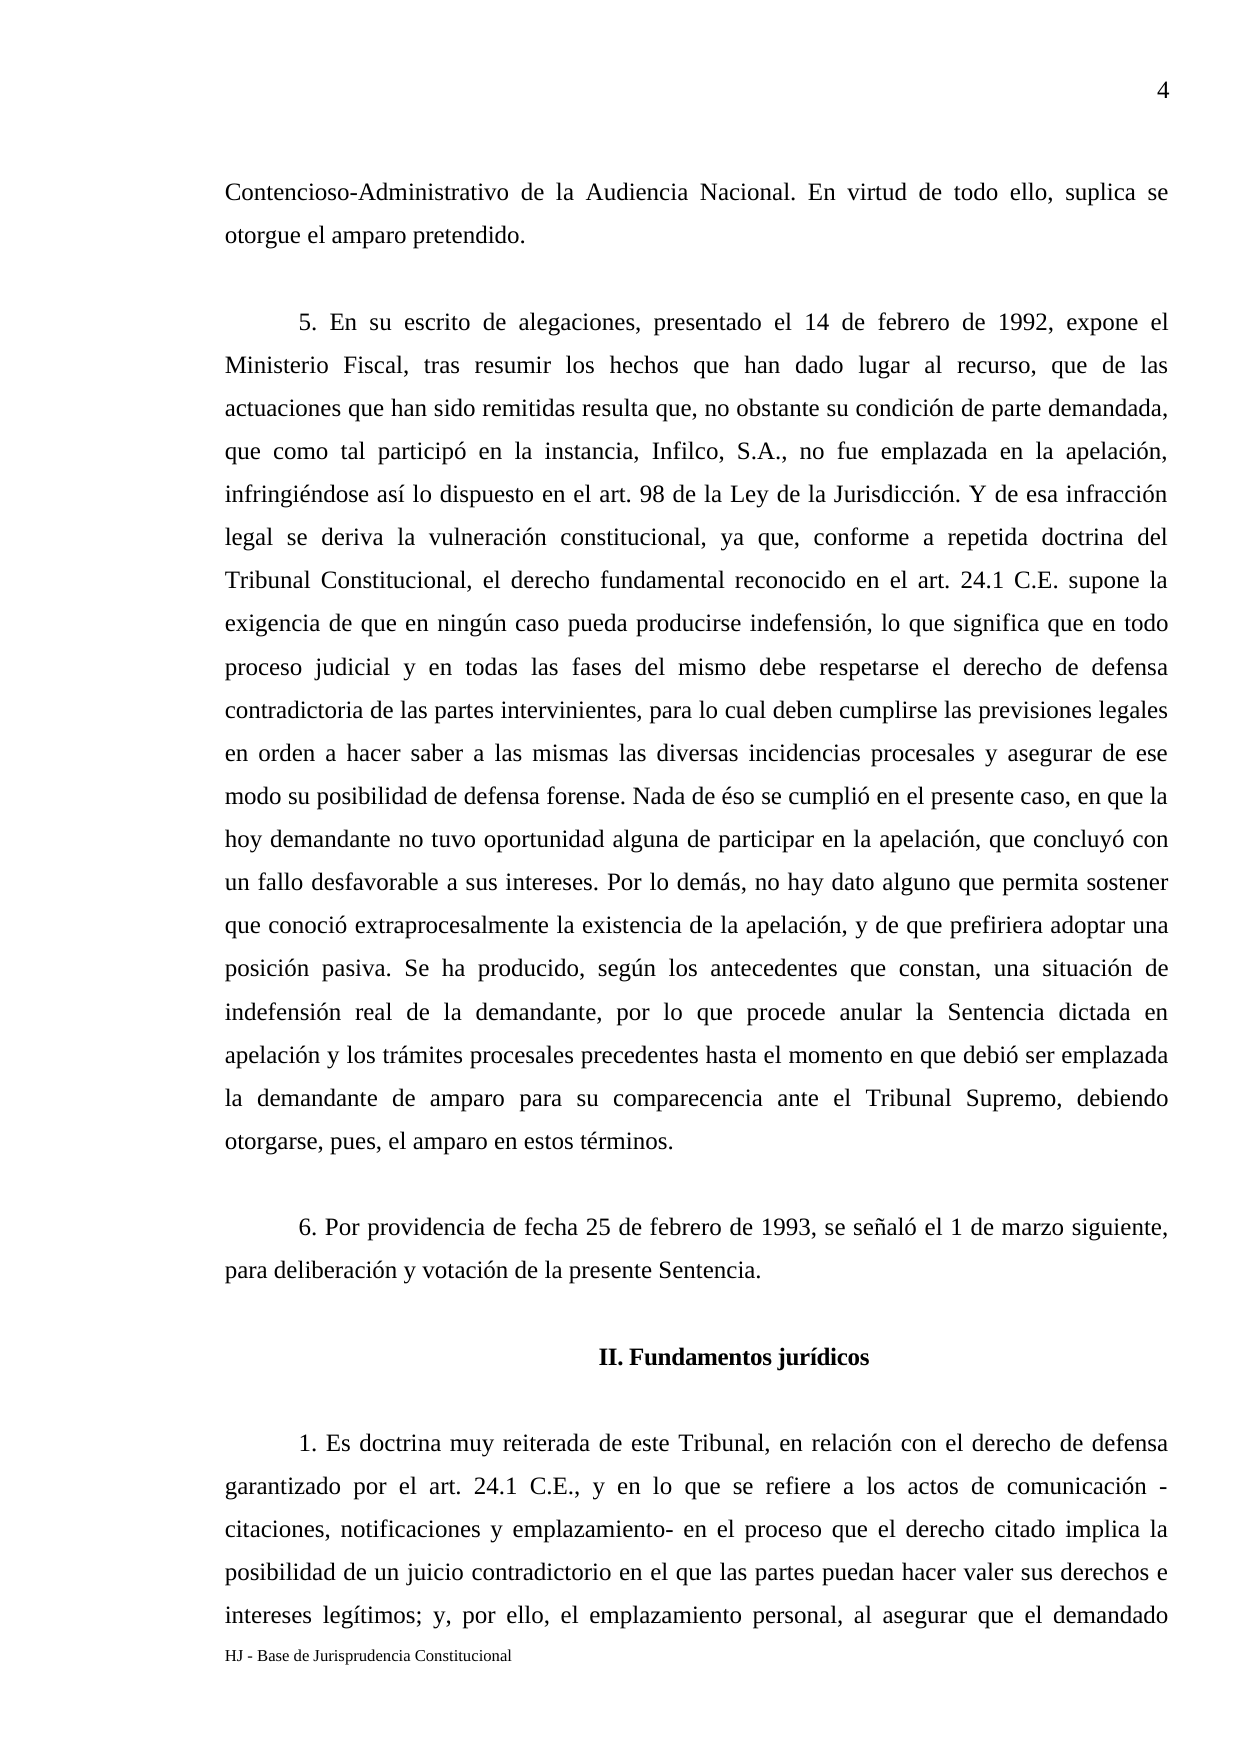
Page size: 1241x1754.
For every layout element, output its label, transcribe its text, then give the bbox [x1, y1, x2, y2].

text 5. En su escrito de alegaciones, presentado el 14 de febrero de 1992, expone el Ministerio Fiscal, tras resumir los hechos que han dado lugar al recurso, que de las actuaciones que han sido remitidas resulta que, no obstante su condición de parte demandada, que como tal participó en la instancia, Infilco, S.A., no fue emplazada en la apelación, infringiéndose así lo dispuesto en el art. 98 de la Ley de la Jurisdicción. Y de esa infracción legal se deriva la vulneración constitucional, ya que, conforme a repetida doctrina del Tribunal Constitucional, el derecho fundamental reconocido en el art. 24.1 C.E. supone la exigencia de que en ningún caso pueda producirse indefensión, lo que significa que en todo proceso judicial y en todas las fases del mismo debe respetarse el derecho de defensa contradictoria de las partes intervinientes, para lo cual deben cumplirse las previsiones legales en orden a hacer saber a las mismas las diversas incidencias procesales y asegurar de ese modo su posibilidad de defensa forense. Nada de éso se cumplió en el presente caso, en que la hoy demandante no tuvo oportunidad alguna de participar en la apelación, que concluyó con un fallo desfavorable a sus intereses. Por lo demás, no hay dato alguno que permita sostener que conoció extraprocesalmente la existencia de la apelación, y de que prefiriera adoptar una posición pasiva. Se ha producido, según los antecedentes que constan, una situación de indefensión real de la demandante, por lo que procede anular la Sentencia dictada en apelación y los trámites procesales precedentes hasta el momento en que debió ser emplazada la demandante de amparo para su comparecencia ante el Tribunal Supremo, debiendo otorgarse, pues, el amparo en estos términos. [224, 307, 1169, 1155]
text 6. Por providencia de fecha 25 de febrero de 1993, se señaló el 1 de marzo siguiente, para deliberación y votación de la presente Sentencia. [224, 1212, 1169, 1284]
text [224, 177, 1169, 249]
subtitle II. Fundamentos jurídicos [224, 1342, 1169, 1370]
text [224, 1428, 1169, 1629]
